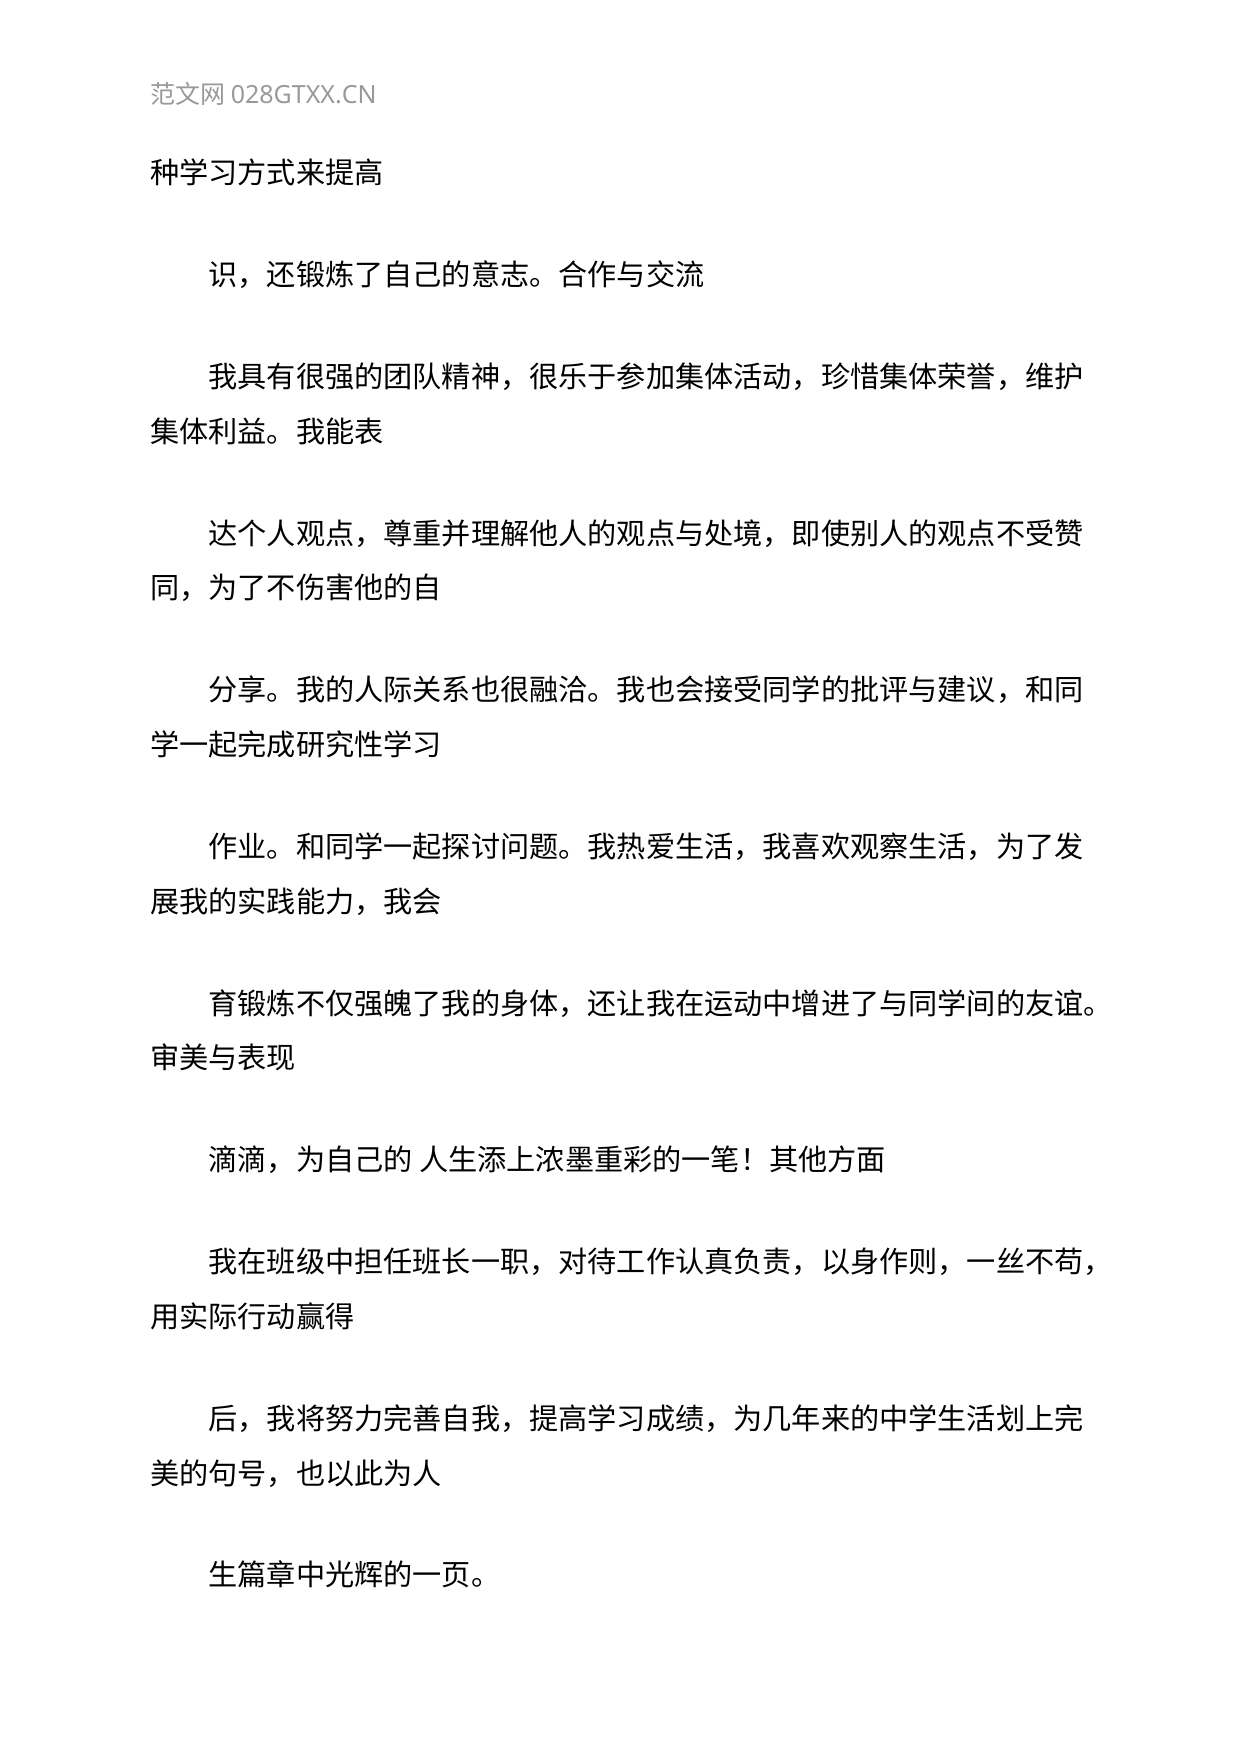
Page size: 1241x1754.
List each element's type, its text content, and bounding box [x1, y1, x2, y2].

text 滴滴，为自己的 人生添上浓墨重彩的一笔！其他方面 [150, 1137, 1090, 1179]
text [150, 150, 1090, 192]
text 育锻炼不仅强魄了我的身体，还让我在运动中增进了与同学间的友谊。审美与表现 [150, 980, 1090, 1077]
text 后，我将努力完善自我，提高学习成绩，为几年来的中学生活划上完美的句号，也以此为人 [150, 1395, 1090, 1492]
text 分享。我的人际关系也很融洽。我也会接受同学的批评与建议，和同学一起完成研究性学习 [150, 667, 1090, 764]
text 我具有很强的团队精神，很乐于参加集体活动，珍惜集体荣誉，维护集体利益。我能表 [150, 353, 1090, 451]
text 作业。和同学一起探讨问题。我热爱生活，我喜欢观察生活，为了发展我的实践能力，我会 [150, 823, 1090, 921]
text 生篇章中光辉的一页。 [150, 1552, 1090, 1594]
text 识，还锻炼了自己的意志。合作与交流 [150, 252, 1090, 294]
text 我在班级中担任班长一职，对待工作认真负责，以身作则，一丝不苟，用实际行动赢得 [150, 1239, 1090, 1336]
text 达个人观点，尊重并理解他人的观点与处境，即使别人的观点不受赞同，为了不伤害他的自 [150, 510, 1090, 607]
